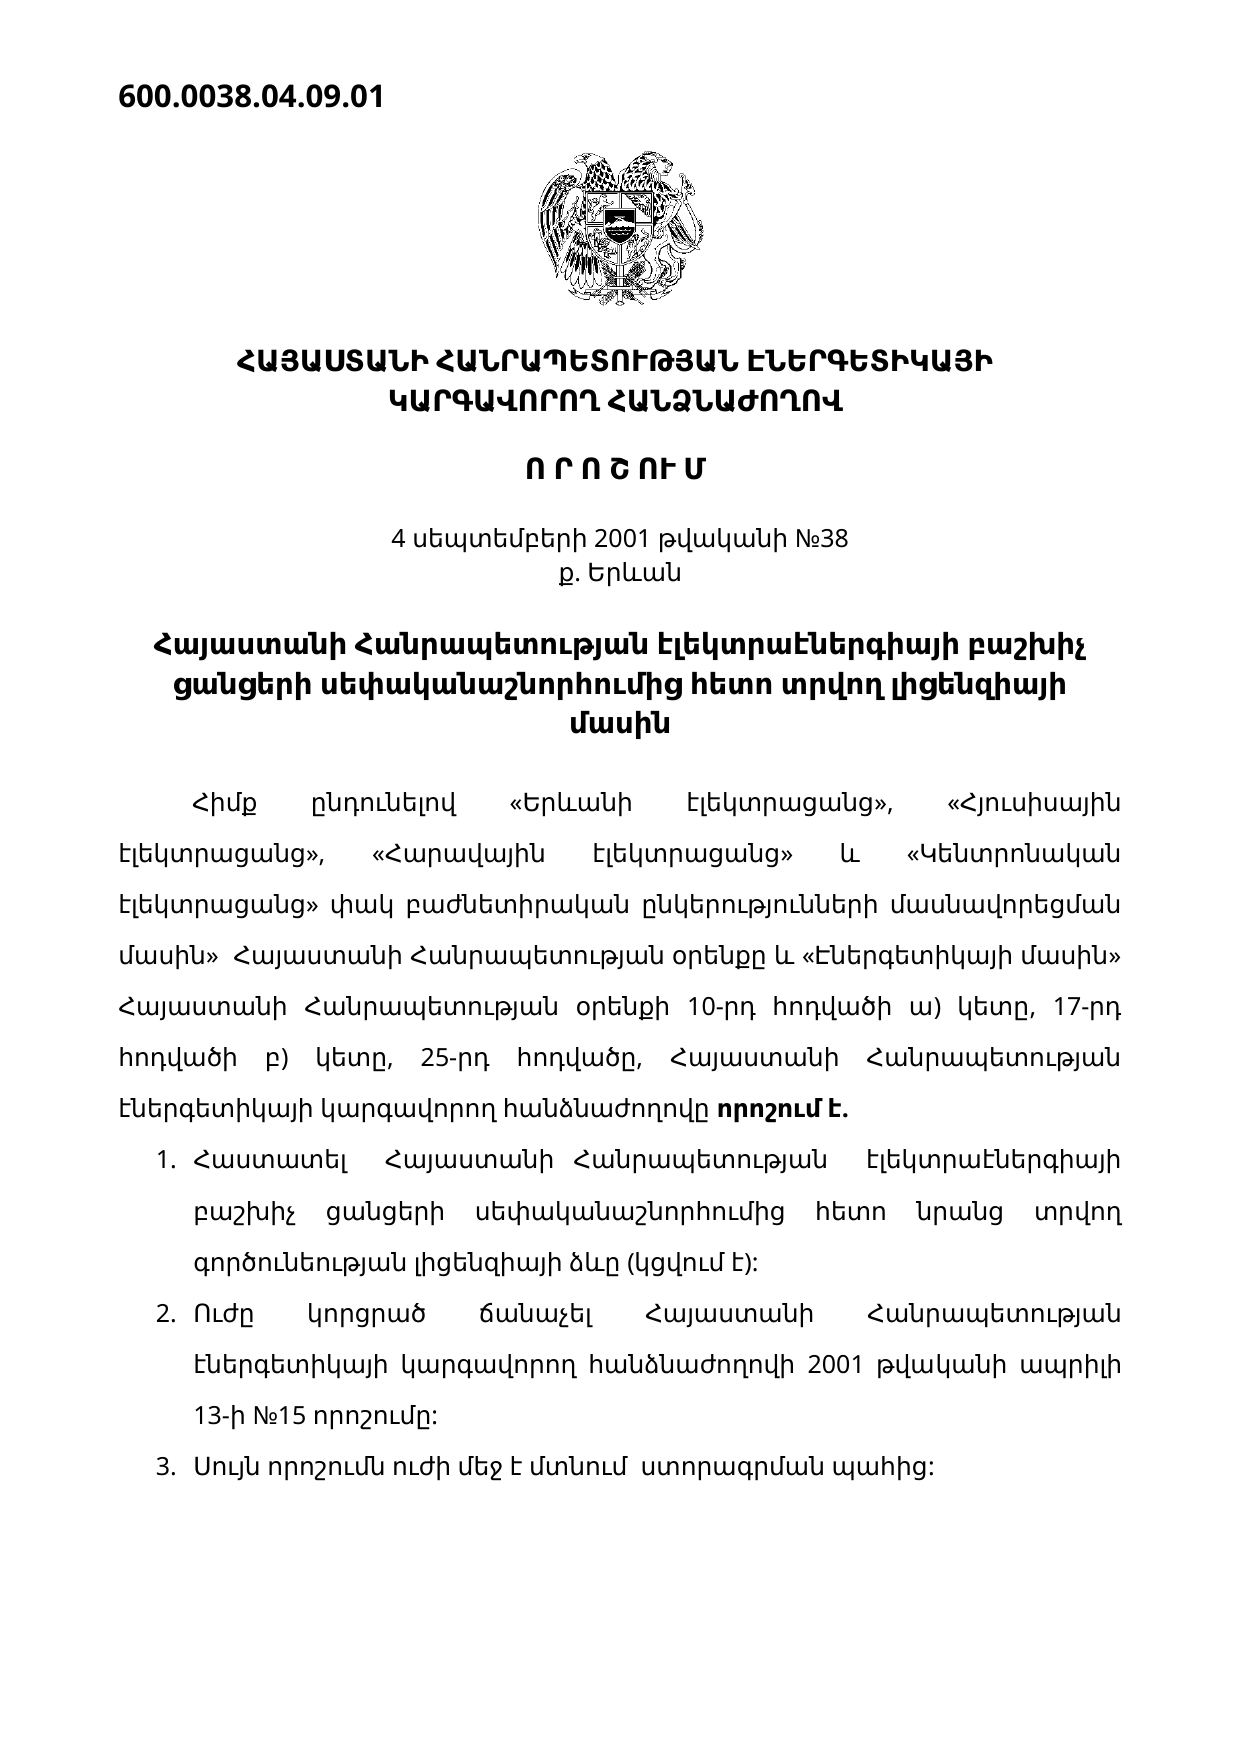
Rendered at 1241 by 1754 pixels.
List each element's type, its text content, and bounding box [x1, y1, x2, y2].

text 4 սեպտեմբերի 2001 թվականի №38 [118, 521, 1122, 555]
text Հիմք ընդունելով «Երևանի էլեկտրացանց», «Հյուսիսային էլեկտրացանց», «Հարավային էլեկտրացանց» և «Կենտրոնական էլեկտրացանց» փակ բաժնետիրական ընկերությունների մասնավորեցման մասին» Հայաստանի Հանրապետության օրենքը և «Էներգետիկայի մասին» Հայաստանի Հանրապետության օրենքի 10-րդ հոդվածի ա) կետը, 17-րդ հոդվածի բ) կետը, 25-րդ հոդվածը, Հայաստանի Հանրապետության էներգետիկայի կարգավորող հանձնաժողովը որոշում է. [118, 785, 1122, 1125]
text Հայաստանի Հանրապետության էլեկտրաէներգիայի բաշխիչ ցանցերի սեփականաշնորհումից հետո տրվող լիցենզիայի մասին [118, 623, 1122, 742]
text ք. Երևան [118, 555, 1122, 589]
text 600.0038.04.09.01 [118, 74, 1122, 116]
list Ուժը կորցրած ճանաչել Հայաստանի Հանրապետության էներգետիկայի կարգավորող հանձնաժողովի 2001 թվականի ապրիլի 13-ի №15 որոշումը: [156, 1295, 1122, 1431]
list Սույն որոշումն ուժի մեջ է մտնում ստորագրման պահից: [156, 1448, 1122, 1482]
list Հաստատել Հայաստանի Հանրապետության էլեկտրաէներգիայի բաշխիչ ցանցերի սեփականաշնորհումից հետո նրանց տրվող գործունեության լիցենզիայի ձևը (կցվում է): [156, 1142, 1122, 1278]
